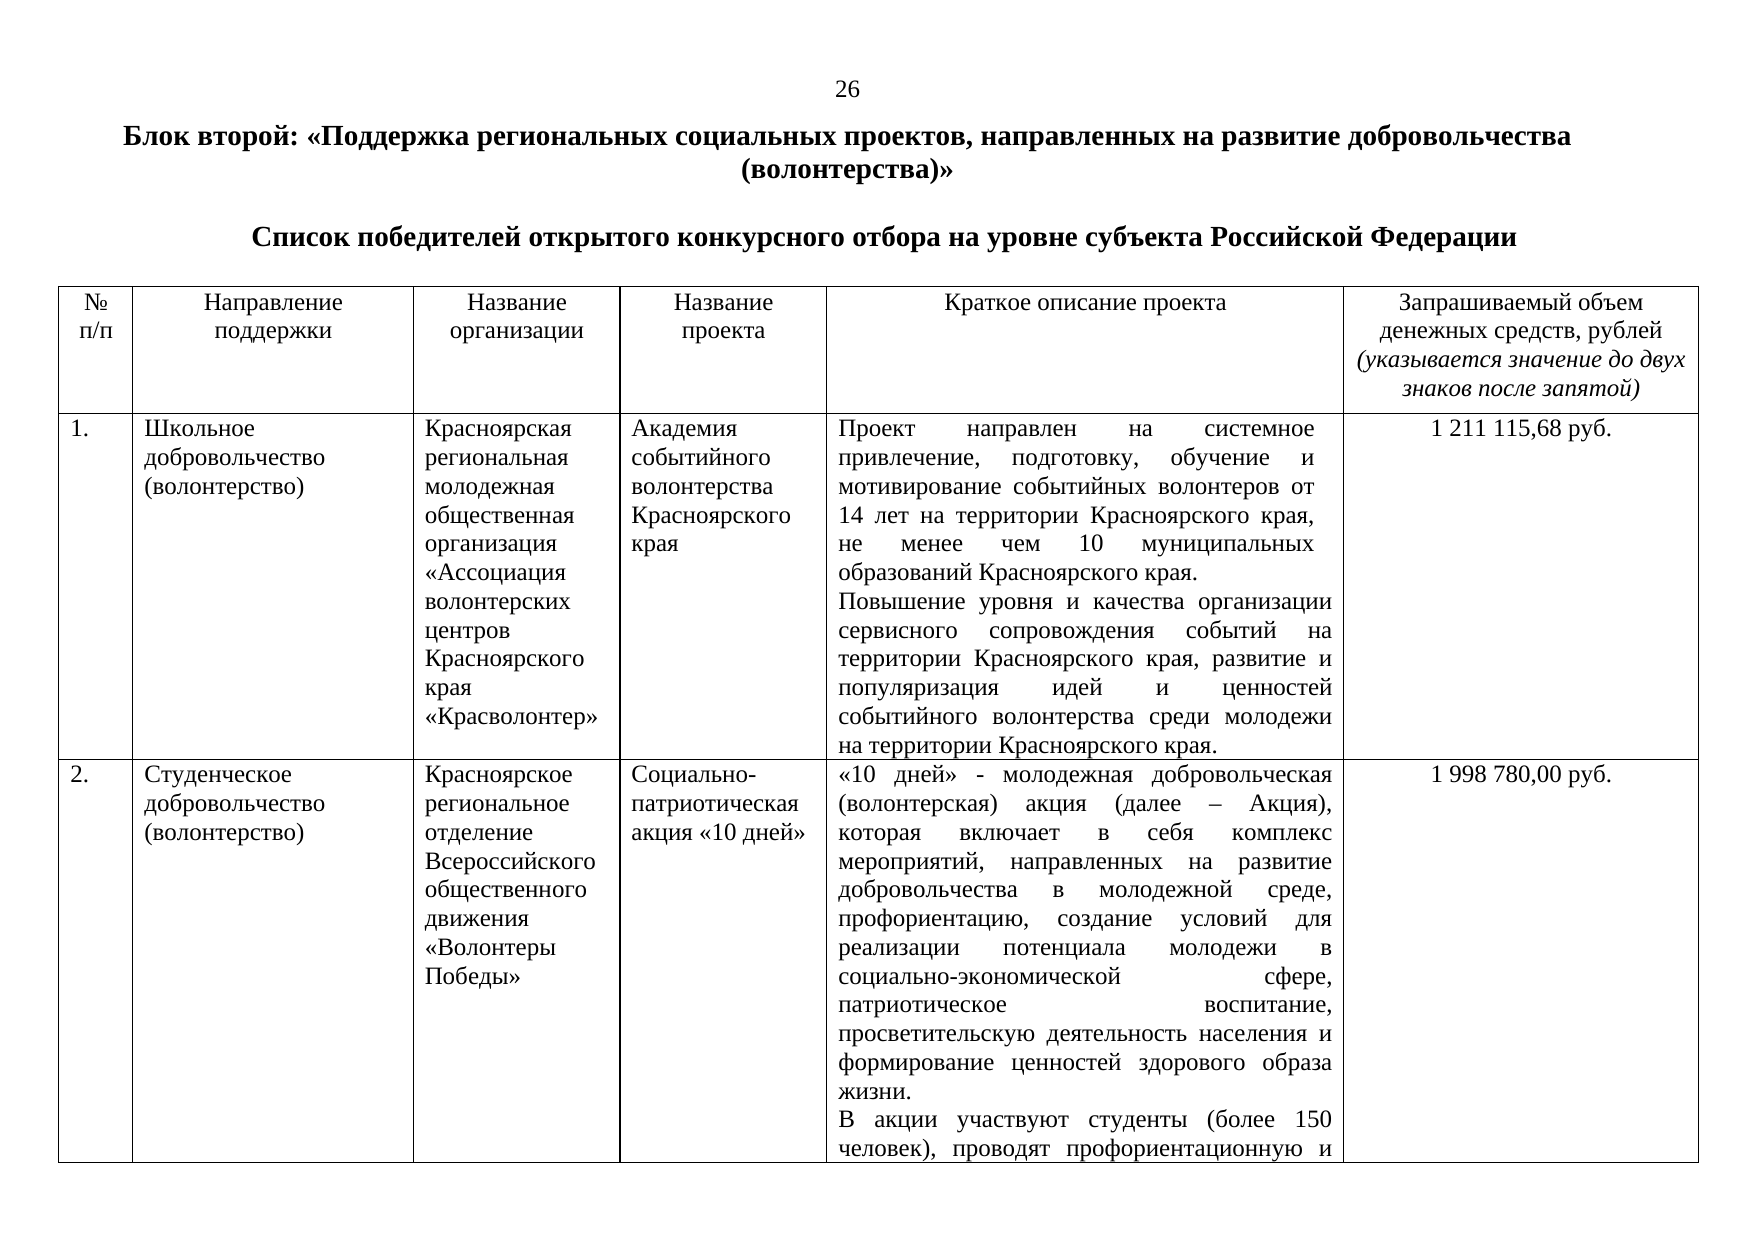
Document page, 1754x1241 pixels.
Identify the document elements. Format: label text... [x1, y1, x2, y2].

table_cell [59, 760, 132, 1162]
table_cell 1 211 115,68 руб. [1344, 414, 1698, 758]
table_cell 1 998 780,00 руб. [1344, 760, 1698, 1162]
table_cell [414, 760, 619, 1162]
table_cell [59, 414, 132, 758]
table_header Название организации [414, 287, 619, 412]
table_cell Проект направлен на системное привлечение, подготовку, обучение и мотивирование событийных волонтеров от 14 лет на территории Красноярского края, не менее чем 10 муниципальных образований Красноярского края. Повышение уровня и качества организации сервисного сопровождения событий на территории Красноярского края, развитие и популяризация идей и ценностей событийного волонтерства среди молодежи на территории Красноярского края. [827, 414, 1343, 758]
text Список победителей открытого конкурсного отбора на уровне субъекта Российской Федерации [59, 219, 1636, 252]
table_cell Школьное добровольчество (волонтерство) [133, 414, 413, 758]
text Блок второй: «Поддержка региональных социальных проектов, направленных на развитие добровольчества (волонтерства)» [59, 118, 1636, 185]
table_header Запрашиваемый объем денежных средств, рублей (указывается значение до двух знаков после запятой) [1344, 287, 1698, 412]
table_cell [621, 760, 826, 1162]
table_header Название проекта [621, 287, 826, 412]
table_cell Академия событийного волонтерства Красноярского края [621, 414, 826, 758]
table_header Краткое описание проекта [827, 287, 1343, 412]
table_header № п/п [59, 287, 132, 412]
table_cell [827, 760, 1343, 1162]
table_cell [133, 760, 413, 1162]
table_header Направление поддержки [133, 287, 413, 412]
table_cell Красноярская региональная молодежная общественная организация «Ассоциация волонтерских центров Красноярского края «Красволонтер» [414, 414, 619, 758]
